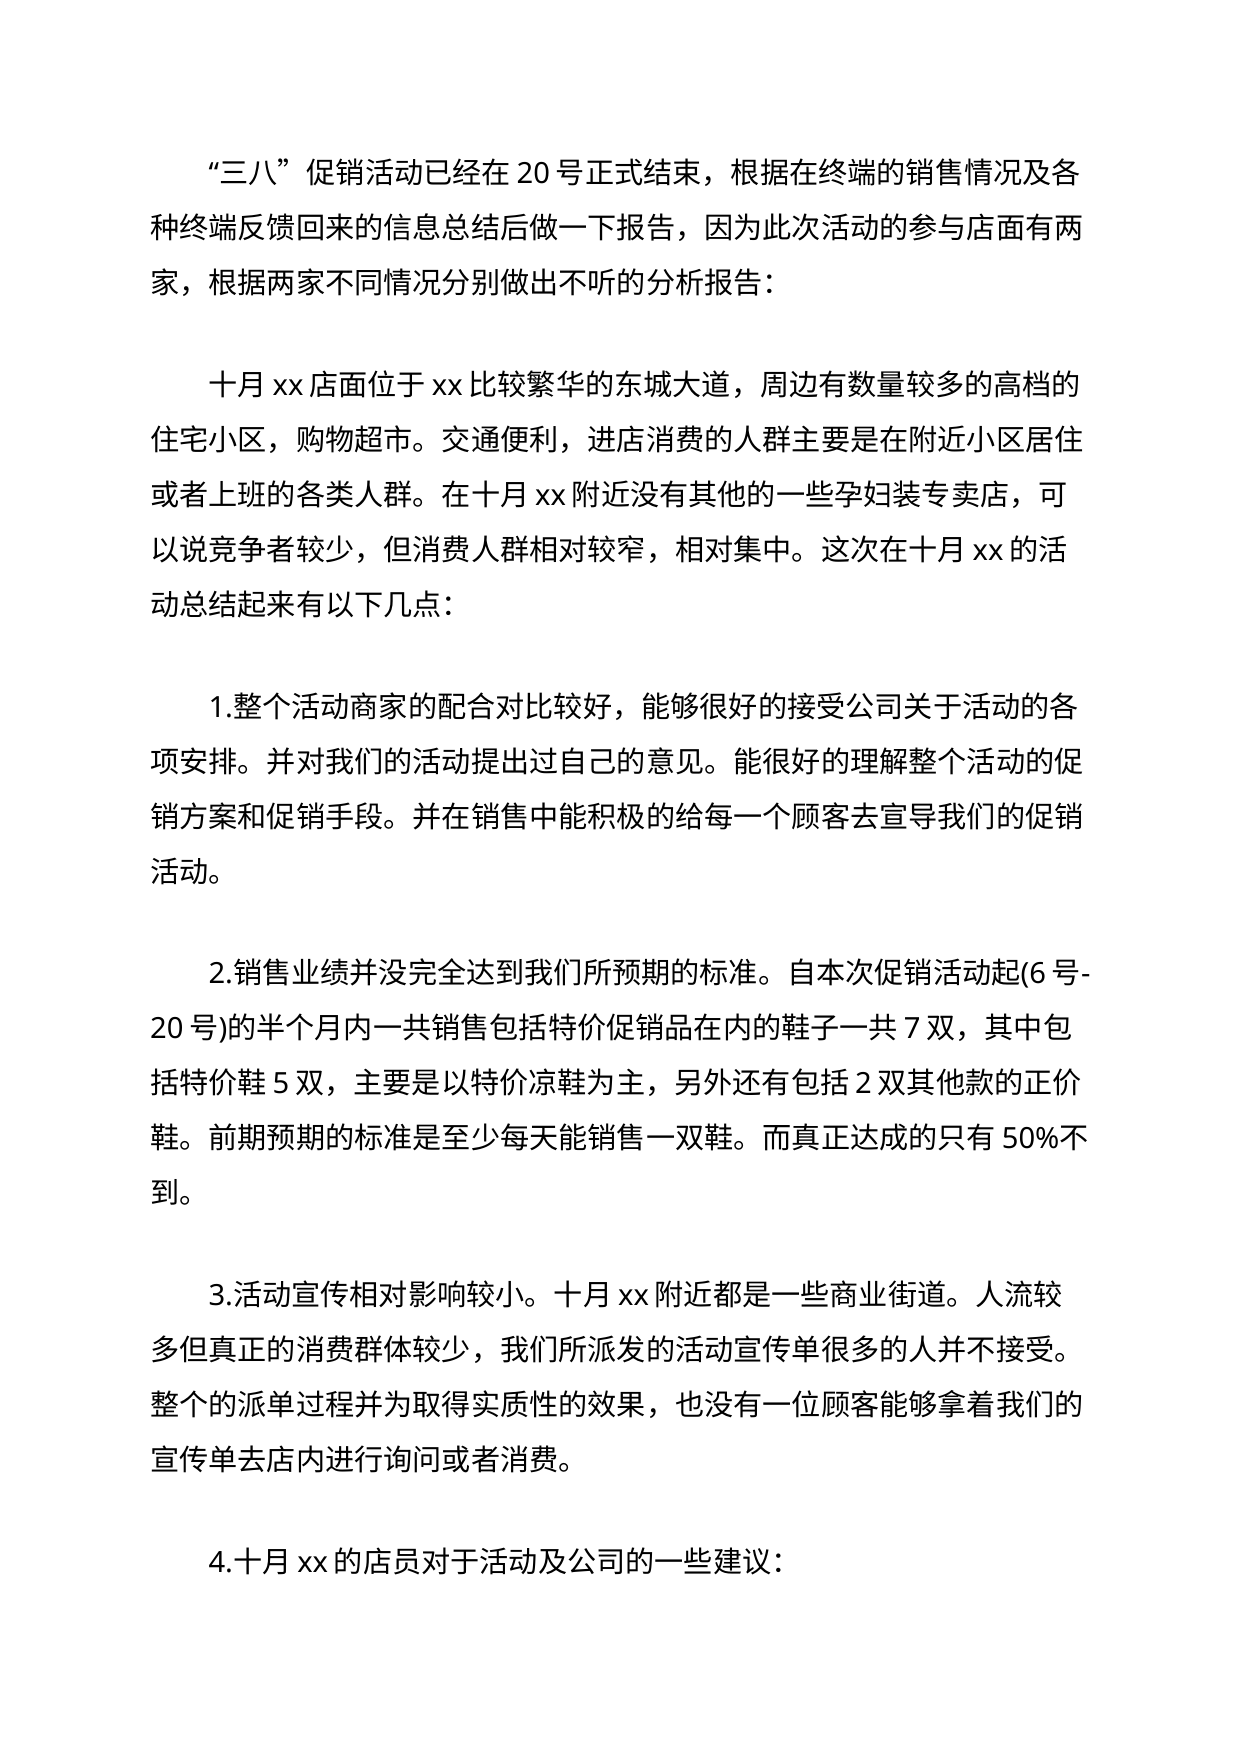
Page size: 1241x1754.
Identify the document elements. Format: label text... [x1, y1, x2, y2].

text “三八”促销活动已经在20号正式结束，根据在终端的销售情况及各种终端反馈回来的信息总结后做一下报告，因为此次活动的参与店面有两家，根据两家不同情况分别做出不听的分析报告： [150, 150, 1090, 302]
text 十月xx店面位于xx比较繁华的东城大道，周边有数量较多的高档的住宅小区，购物超市。交通便利，进店消费的人群主要是在附近小区居住或者上班的各类人群。在十月xx附近没有其他的一些孕妇装专卖店，可以说竞争者较少，但消费人群相对较窄，相对集中。这次在十月xx的活动总结起来有以下几点： [150, 362, 1090, 624]
text 4.十月xx的店员对于活动及公司的一些建议： [150, 1538, 1090, 1581]
text 1.整个活动商家的配合对比较好，能够很好的接受公司关于活动的各项安排。并对我们的活动提出过自己的意见。能很好的理解整个活动的促销方案和促销手段。并在销售中能积极的给每一个顾客去宣导我们的促销活动。 [150, 683, 1090, 890]
text 2.销售业绩并没完全达到我们所预期的标准。自本次促销活动起(6号-20号)的半个月内一共销售包括特价促销品在内的鞋子一共7双，其中包括特价鞋5双，主要是以特价凉鞋为主，另外还有包括2双其他款的正价鞋。前期预期的标准是至少每天能销售一双鞋。而真正达成的只有50%不到。 [150, 950, 1090, 1212]
text 3.活动宣传相对影响较小。十月xx附近都是一些商业街道。人流较多但真正的消费群体较少，我们所派发的活动宣传单很多的人并不接受。整个的派单过程并为取得实质性的效果，也没有一位顾客能够拿着我们的宣传单去店内进行询问或者消费。 [150, 1272, 1090, 1479]
